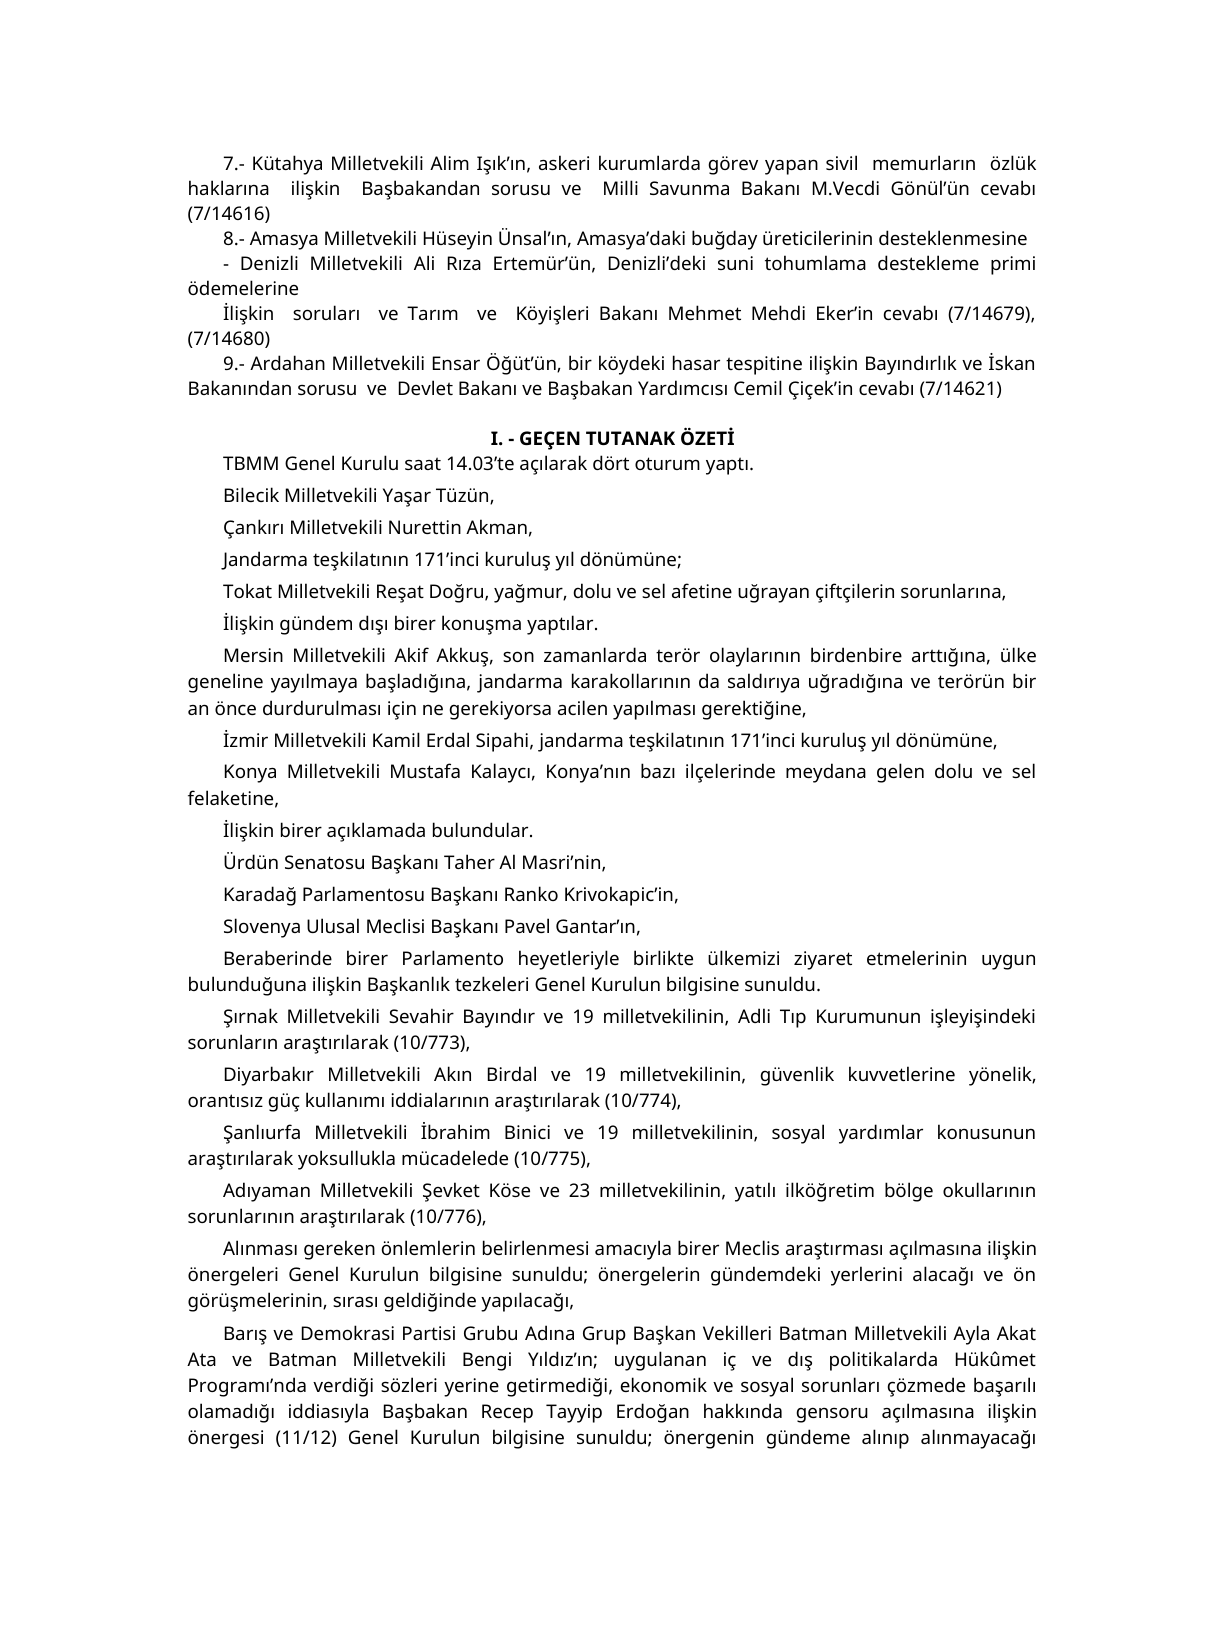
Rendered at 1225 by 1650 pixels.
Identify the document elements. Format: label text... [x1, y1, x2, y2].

text Mersin Milletvekili Akif Akkuş, son zamanlarda terör olaylarının birdenbire arttığına, ülke geneline yayılmaya başladığına, jandarma karakollarının da saldırıya uğradığına ve terörün bir an önce durdurulması için ne gerekiyorsa acilen yapılması gerektiğine, [187, 642, 1037, 720]
text Konya Milletvekili Mustafa Kalaycı, Konya’nın bazı ilçelerinde meydana gelen dolu ve sel felaketine, [187, 758, 1037, 810]
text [187, 1319, 1037, 1450]
text Alınması gereken önlemlerin belirlenmesi amacıyla birer Meclis araştırması açılmasına ilişkin önergeleri Genel Kurulun bilgisine sunuldu; önergelerin gündemdeki yerlerini alacağı ve ön görüşmelerinin, sırası geldiğinde yapılacağı, [187, 1235, 1037, 1313]
text Çankırı Milletvekili Nurettin Akman, [187, 514, 1037, 540]
text 9.- Ardahan Milletvekili Ensar Öğüt’ün, bir köydeki hasar tespitine ilişkin Bayındırlık ve İskan Bakanından sorusu ve Devlet Bakanı ve Başbakan Yardımcısı Cemil Çiçek’in cevabı (7/14621) [187, 350, 1037, 400]
text Beraberinde birer Parlamento heyetleriyle birlikte ülkemizi ziyaret etmelerinin uygun bulunduğuna ilişkin Başkanlık tezkeleri Genel Kurulun bilgisine sunuldu. [187, 944, 1037, 996]
text Jandarma teşkilatının 171’inci kuruluş yıl dönümüne; [187, 546, 1037, 572]
text Karadağ Parlamentosu Başkanı Ranko Krivokapic’in, [187, 880, 1037, 906]
text Tokat Milletvekili Reşat Doğru, yağmur, dolu ve sel afetine uğrayan çiftçilerin sorunlarına, [187, 578, 1037, 604]
text İlişkin birer açıklamada bulundular. [187, 816, 1037, 842]
text Şanlıurfa Milletvekili İbrahim Binici ve 19 milletvekilinin, sosyal yardımlar konusunun araştırılarak yoksullukla mücadelede (10/775), [187, 1118, 1037, 1171]
text Diyarbakır Milletvekili Akın Birdal ve 19 milletvekilinin, güvenlik kuvvetlerine yönelik, orantısız güç kullanımı iddialarının araştırılarak (10/774), [187, 1060, 1037, 1113]
text İlişkin soruları ve Tarım ve Köyişleri Bakanı Mehmet Mehdi Eker’in cevabı (7/14679), (7/14680) [187, 300, 1037, 350]
text Adıyaman Milletvekili Şevket Köse ve 23 milletvekilinin, yatılı ilköğretim bölge okullarının sorunlarının araştırılarak (10/776), [187, 1177, 1037, 1229]
text Şırnak Milletvekili Sevahir Bayındır ve 19 milletvekilinin, Adli Tıp Kurumunun işleyişindeki sorunların araştırılarak (10/773), [187, 1002, 1037, 1054]
text TBMM Genel Kurulu saat 14.03’te açılarak dört oturum yaptı. [187, 450, 1037, 476]
text Bilecik Milletvekili Yaşar Tüzün, [187, 482, 1037, 508]
text İzmir Milletvekili Kamil Erdal Sipahi, jandarma teşkilatının 171’inci kuruluş yıl dönümüne, [187, 726, 1037, 752]
text - Denizli Milletvekili Ali Rıza Ertemür’ün, Denizli’deki suni tohumlama destekleme primi ödemelerine [187, 250, 1037, 300]
text 8.- Amasya Milletvekili Hüseyin Ünsal’ın, Amasya’daki buğday üreticilerinin desteklenmesine [187, 225, 1037, 250]
text 7.- Kütahya Milletvekili Alim Işık’ın, askeri kurumlarda görev yapan sivil memurların özlük haklarına ilişkin Başbakandan sorusu ve Milli Savunma Bakanı M.Vecdi Gönül’ün cevabı (7/14616) [187, 150, 1037, 225]
text Slovenya Ulusal Meclisi Başkanı Pavel Gantar’ın, [187, 912, 1037, 938]
text Ürdün Senatosu Başkanı Taher Al Masri’nin, [187, 848, 1037, 874]
text İlişkin gündem dışı birer konuşma yaptılar. [187, 610, 1037, 636]
text I. - GEÇEN TUTANAK ÖZETİ [187, 425, 1037, 450]
